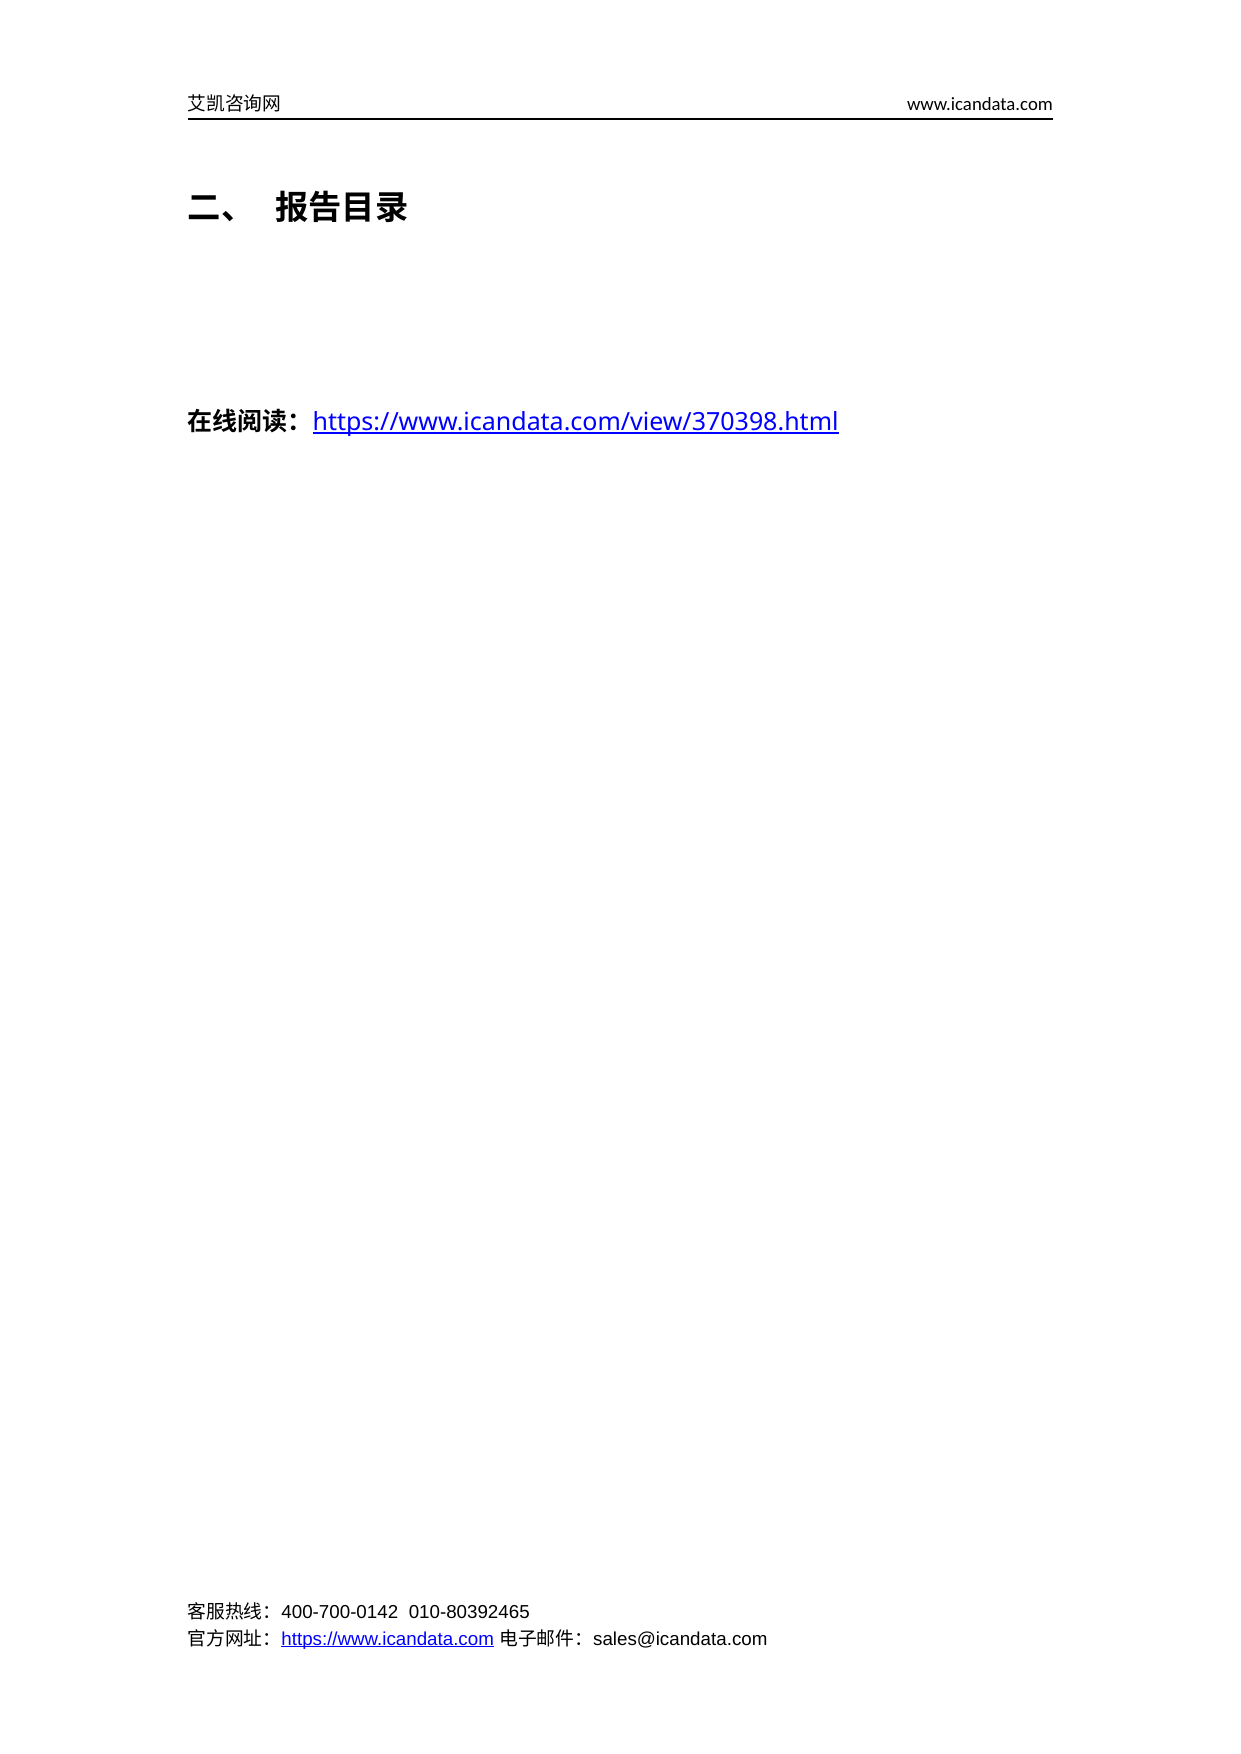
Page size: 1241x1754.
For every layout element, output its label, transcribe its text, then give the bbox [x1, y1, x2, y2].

text 在线阅读：https://www.icandata.com/view/370398.html [187, 387, 1053, 452]
subtitle 报告目录 [187, 172, 1053, 237]
